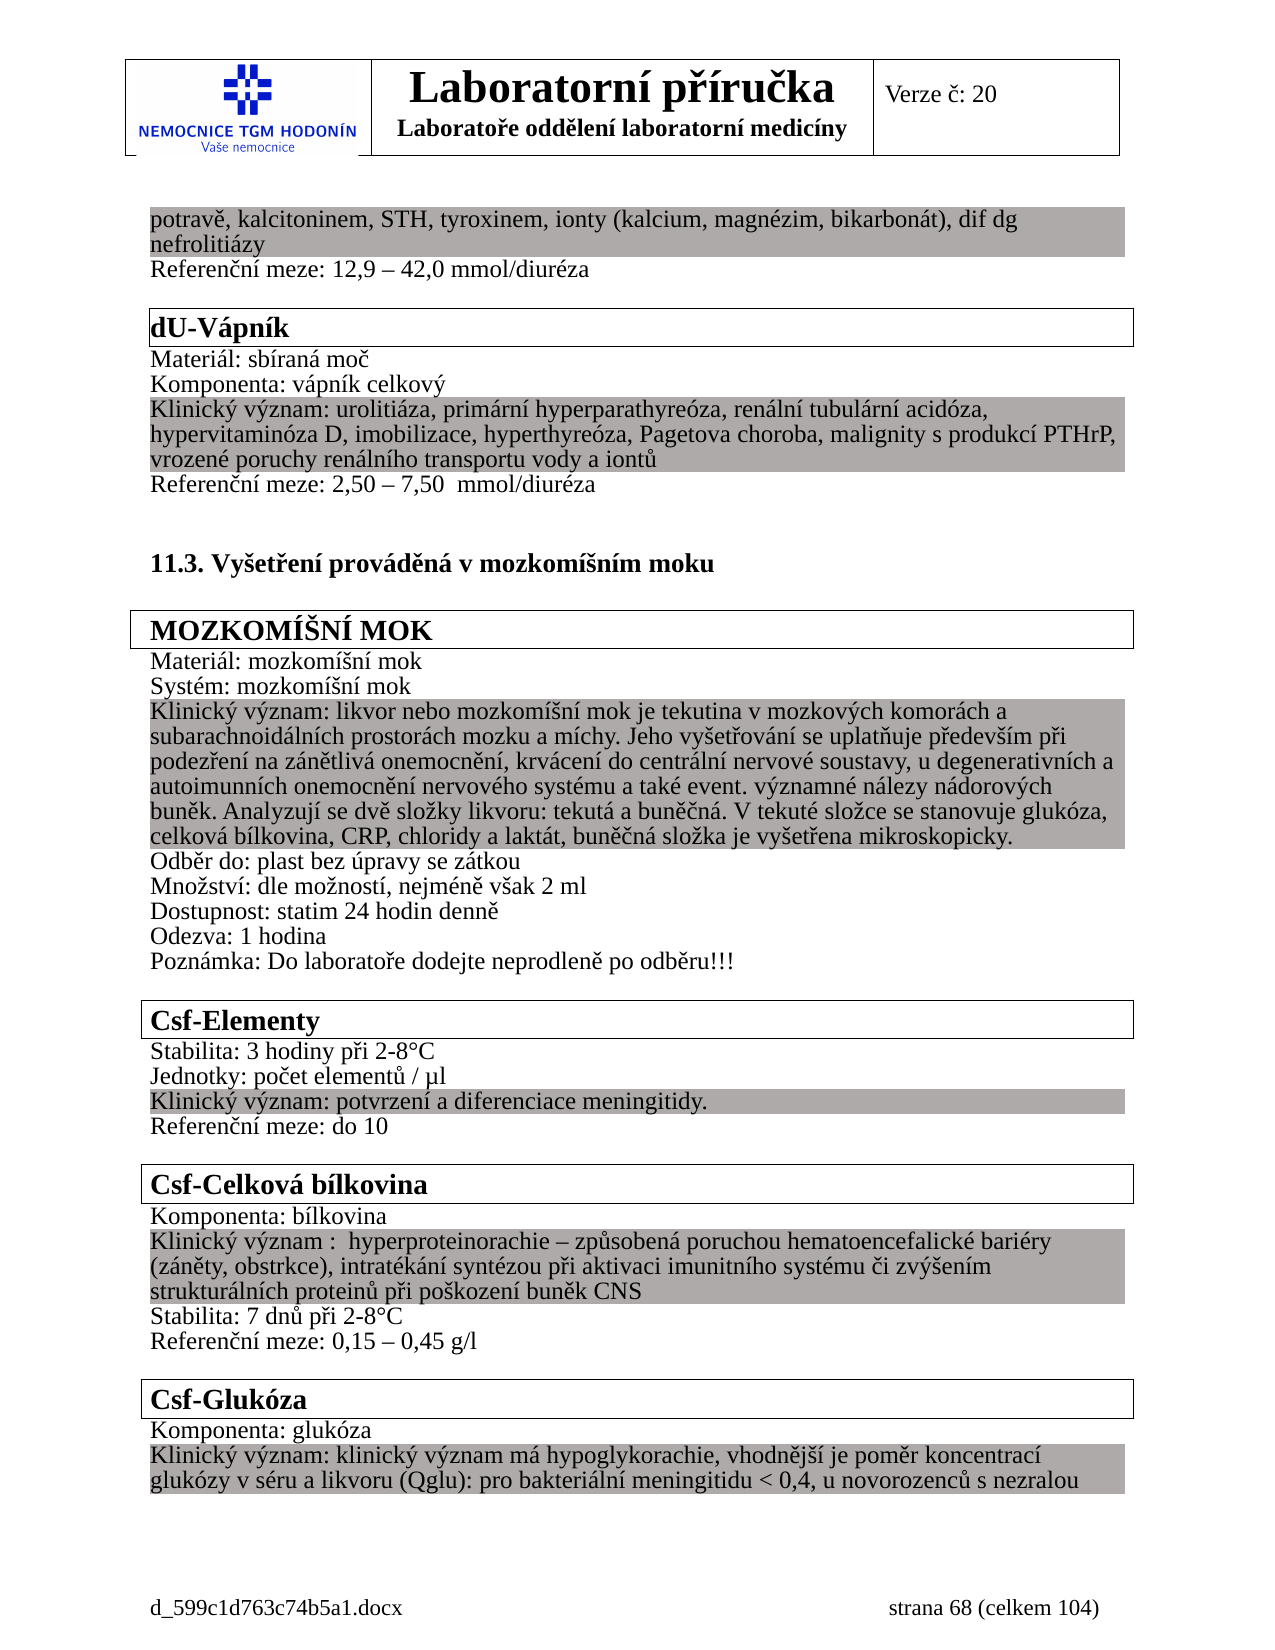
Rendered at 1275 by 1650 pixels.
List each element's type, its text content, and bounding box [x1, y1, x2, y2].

text Referenční meze: do 10 [150, 1114, 1125, 1139]
text Csf-Celková bílkovina [142, 1165, 1133, 1203]
text MOZKOMÍŠNÍ MOK [131, 611, 1133, 648]
text Csf-Elementy [142, 1001, 1133, 1038]
text Odezva: 1 hodina [150, 924, 1125, 949]
text Systém: mozkomíšní mok [150, 674, 1125, 699]
text Dostupnost: statim 24 hodin denně [150, 899, 1125, 924]
text Klinický význam : hyperproteinorachie – způsobená poruchou hematoencefalické bariéry (záněty, obstrkce), intratékání syntézou při aktivaci imunitního systému či zvýšením strukturálních proteinů při poškození buněk CNS [150, 1229, 1125, 1304]
text Stabilita: 3 hodiny při 2-8°C [150, 1039, 1125, 1064]
text Materiál: sbíraná moč [150, 347, 1125, 372]
subtitle 11.3. Vyšetření prováděná v mozkomíšním moku [150, 547, 1125, 578]
text Klinický význam: potvrzení a diferenciace meningitidy. [150, 1089, 1125, 1114]
text Komponenta: vápník celkový [150, 372, 1125, 397]
text dU-Vápník [150, 309, 1133, 346]
text Csf-Glukóza [142, 1380, 1133, 1418]
text Referenční meze: 0,15 – 0,45 g/l [150, 1329, 1125, 1354]
text Poznámka: Do laboratoře dodejte neprodleně po odběru!!! [150, 949, 1125, 974]
text Komponenta: bílkovina [150, 1204, 1125, 1229]
text Množství: dle možností, nejméně však 2 ml [150, 874, 1125, 899]
text Stabilita: 7 dnů při 2-8°C [150, 1304, 1125, 1329]
text Referenční meze: 2,50 – 7,50 mmol/diuréza [150, 472, 1125, 497]
text Komponenta: glukóza [150, 1419, 1125, 1444]
picture [136, 60, 359, 156]
text Odběr do: plast bez úpravy se zátkou [150, 849, 1125, 874]
text Jednotky: počet elementů / µl [150, 1064, 1125, 1089]
text Referenční meze: 12,9 – 42,0 mmol/diuréza [150, 257, 1125, 282]
text Klinický význam: likvor nebo mozkomíšní mok je tekutina v mozkových komorách a subarachnoidálních prostorách mozku a míchy. Jeho vyšetřování se uplatňuje především při podezření na zánětlivá onemocnění, krvácení do centrální nervové soustavy, u degenerativních a autoimunních onemocnění nervového systému a také event. významné nálezy nádorových buněk. Analyzují se dvě složky likvoru: tekutá a buněčná. V tekuté složce se stanovuje glukóza, celková bílkovina, CRP, chloridy a laktát, buněčná složka je vyšetřena mikroskopicky. [150, 699, 1125, 849]
text Materiál: mozkomíšní mok [150, 649, 1125, 674]
text Klinický význam: urolitiáza, primární hyperparathyreóza, renální tubulární acidóza, hypervitaminóza D, imobilizace, hyperthyreóza, Pagetova choroba, malignity s produkcí PTHrP, vrozené poruchy renálního transportu vody a iontů [150, 397, 1125, 472]
